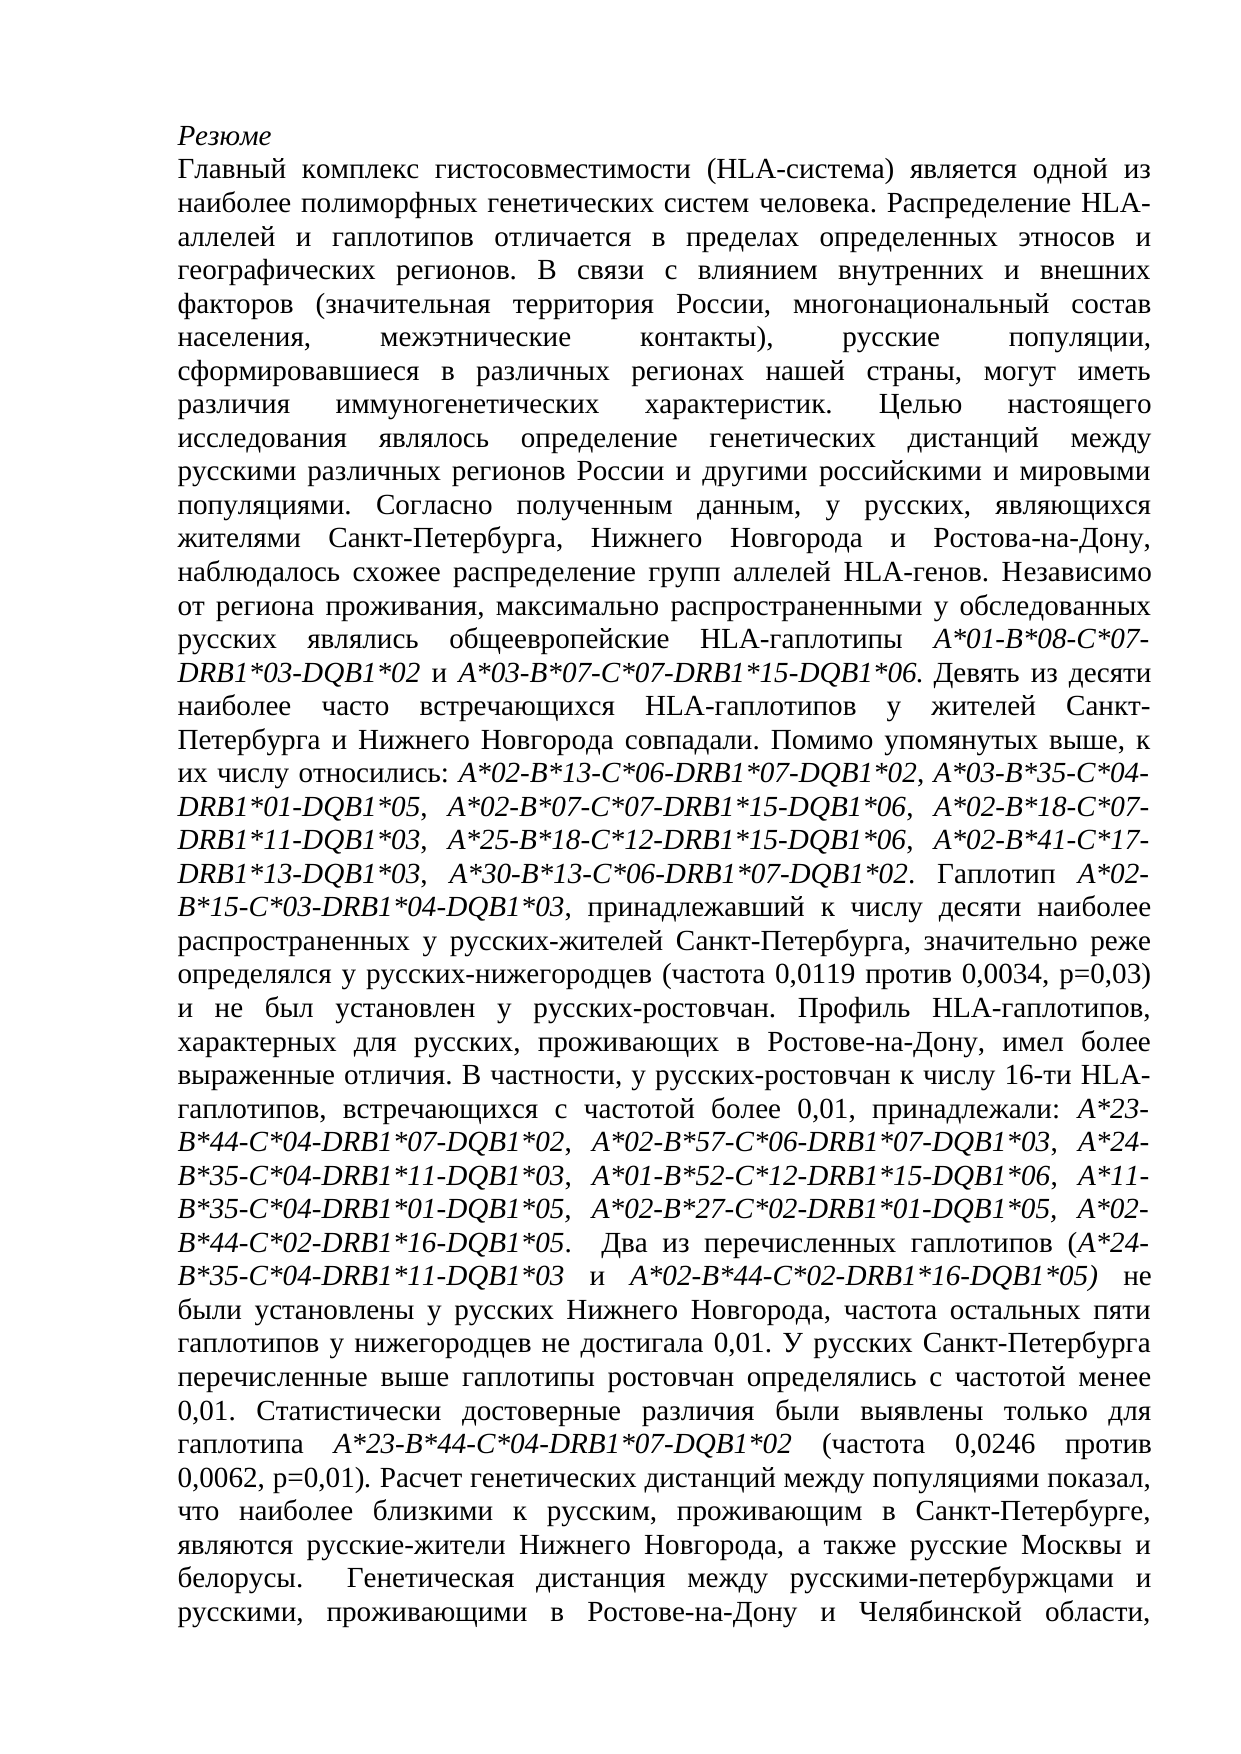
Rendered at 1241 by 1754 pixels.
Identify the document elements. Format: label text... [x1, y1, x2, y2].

text Резюме [177, 118, 1152, 152]
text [177, 152, 1152, 1627]
